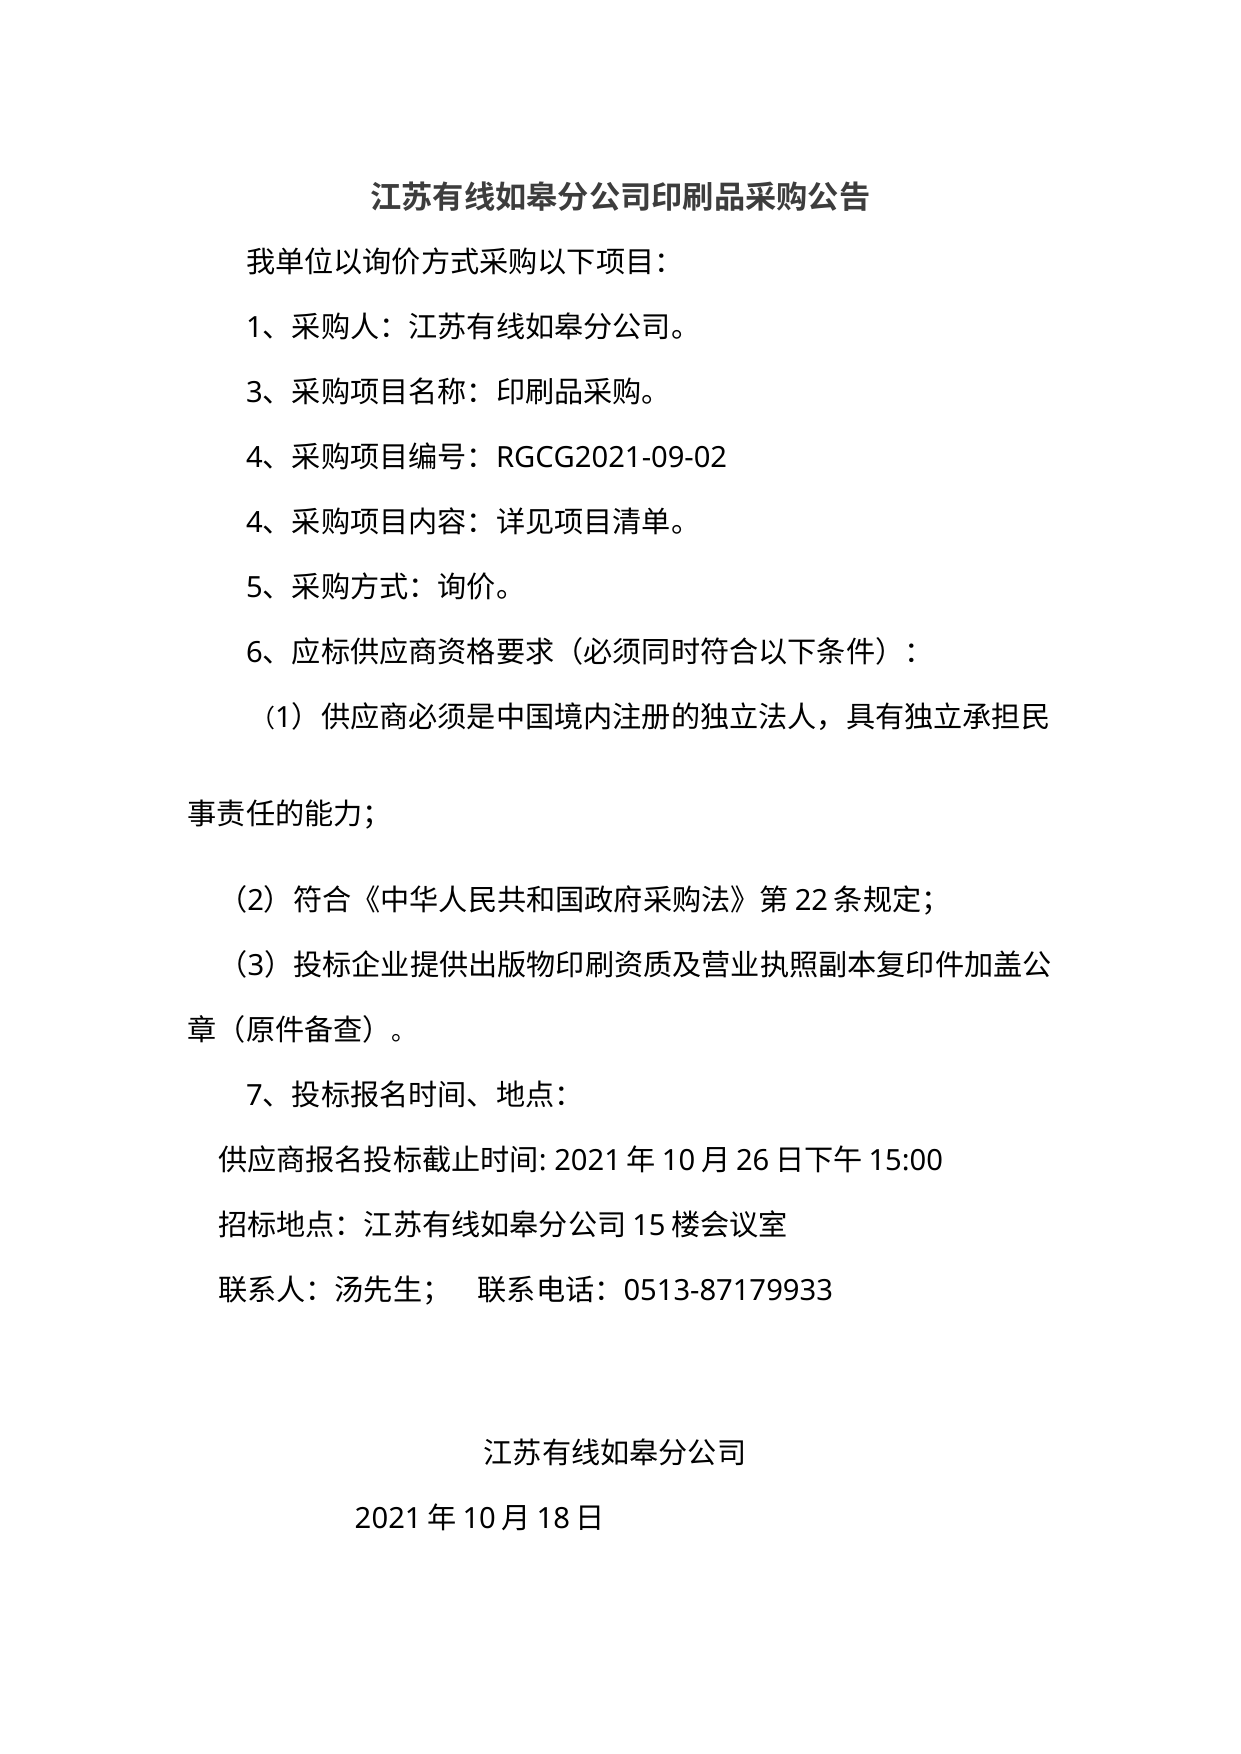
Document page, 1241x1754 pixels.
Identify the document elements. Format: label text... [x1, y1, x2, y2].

text （3）投标企业提供出版物印刷资质及营业执照副本复印件加盖公章（原件备查）。 [187, 931, 1053, 1061]
text 6、应标供应商资格要求（必须同时符合以下条件）： [187, 617, 1053, 682]
text 联系人：汤先生； 联系电话：0513-87179933 [187, 1256, 1053, 1321]
text 5、采购方式：询价。 [187, 552, 1053, 617]
text 1、采购人：江苏有线如皋分公司。 [187, 292, 1053, 357]
text 江苏有线如皋分公司印刷品采购公告 [187, 162, 1053, 227]
text （1）供应商必须是中国境内注册的独立法人，具有独立承担民 事责任的能力； [187, 682, 1053, 844]
text 江苏有线如皋分公司 [187, 1418, 1053, 1483]
text 4、采购项目编号：RGCG2021-09-02 [187, 422, 1053, 487]
text （2）符合《中华人民共和国政府采购法》第22条规定； [187, 866, 1053, 931]
text 4、采购项目内容：详见项目清单。 [187, 487, 1053, 552]
text 3、采购项目名称：印刷品采购。 [187, 357, 1053, 422]
text 7、投标报名时间、地点： [187, 1061, 1053, 1126]
text 供应商报名投标截止时间: 2021年10月26日下午15:00 [187, 1126, 1053, 1191]
text 我单位以询价方式采购以下项目： [187, 227, 1053, 292]
text 2021年10月18日 [187, 1483, 1053, 1548]
text 招标地点：江苏有线如皋分公司15楼会议室 [187, 1191, 1053, 1256]
